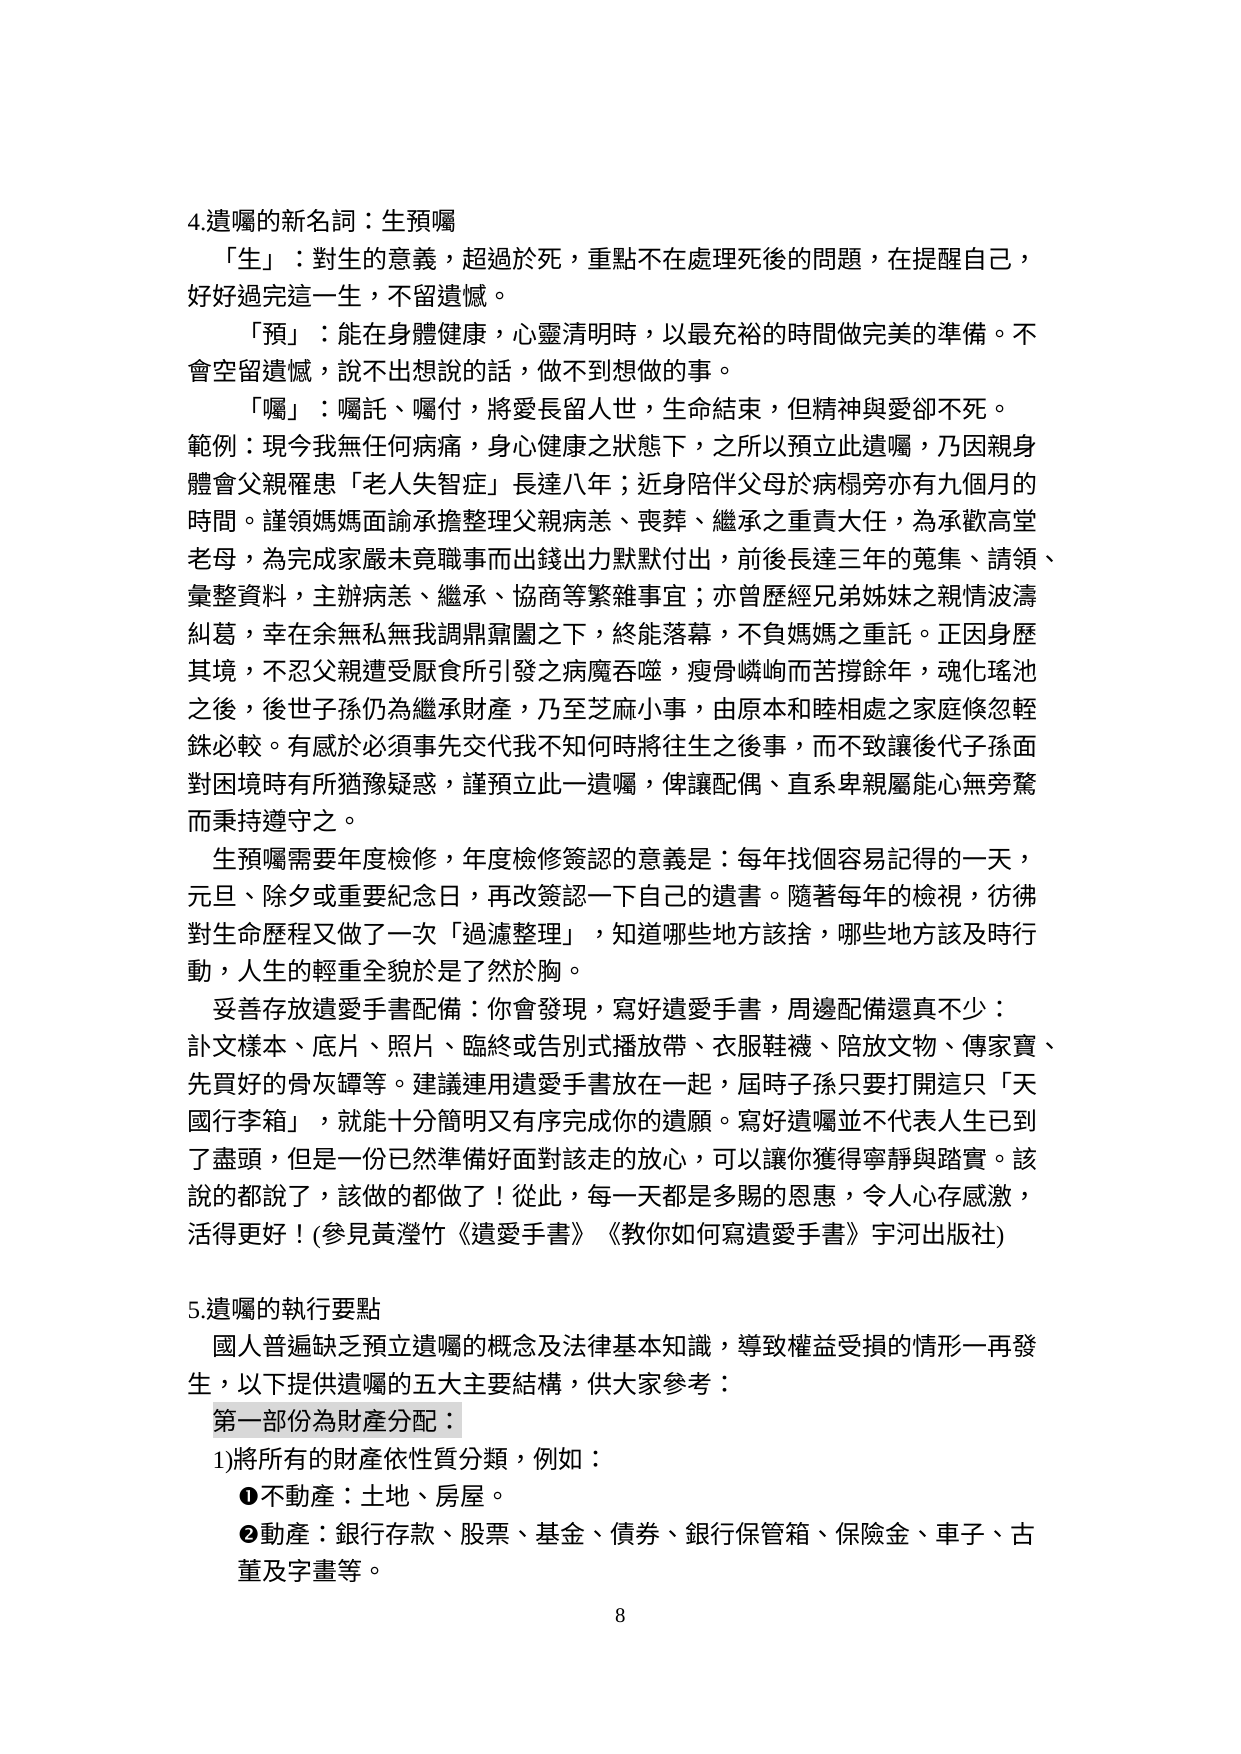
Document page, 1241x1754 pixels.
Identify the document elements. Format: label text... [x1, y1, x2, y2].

text 國人普遍缺乏預立遺囑的概念及法律基本知識，導致權益受損的情形一再發生，以下提供遺囑的五大主要結構，供大家參考： [187, 1326, 1053, 1401]
text 「預」：能在身體健康，心靈清明時，以最充裕的時間做完美的準備。不會空留遺憾，說不出想說的話，做不到想做的事。 [187, 314, 1053, 389]
text 先買好的骨灰罈等。建議連用遺愛手書放在一起，屆時子孫只要打開這只「天國行李箱」，就能十分簡明又有序完成你的遺願。寫好遺囑並不代表人生已到了盡頭，但是一份已然準備好面對該走的放心，可以讓你獲得寧靜與踏實。該說的都說了，該做的都做了！從此，每一天都是多賜的恩惠，令人心存感激，活得更好！(參見黃瀅竹《遺愛手書》《教你如何寫遺愛手書》宇河出版社) [187, 1064, 1053, 1251]
text 第一部份為財產分配： [187, 1401, 1053, 1439]
text 不動產：土地、房屋。 動產：銀行存款、股票、基金、債券、銀行保管箱、保險金、車子、古董及字畫等。 [237, 1476, 1053, 1589]
text 4.遺囑的新名詞：生預囑 [187, 201, 1053, 239]
text 訃文樣本、底片、照片、臨終或告別式播放帶、衣服鞋襪、陪放文物、傳家寶、 [187, 1026, 1053, 1064]
text 妥善存放遺愛手書配備：你會發現，寫好遺愛手書，周邊配備還真不少： [187, 989, 1053, 1026]
text 生預囑需要年度檢修，年度檢修簽認的意義是：每年找個容易記得的一天，元旦、除夕或重要紀念日，再改簽認一下自己的遺書。隨著每年的檢視，彷彿對生命歷程又做了一次「過濾整理」，知道哪些地方該捨，哪些地方該及時行動，人生的輕重全貌於是了然於胸。 [187, 839, 1053, 989]
text 5.遺囑的執行要點 [187, 1289, 1053, 1326]
text 「生」：對生的意義，超過於死，重點不在處理死後的問題，在提醒自己，好好過完這一生，不留遺憾。 [187, 239, 1053, 314]
text 1)將所有的財產依性質分類，例如： [187, 1439, 1053, 1476]
text 「囑」：囑託、囑付，將愛長留人世，生命結束，但精神與愛卻不死。 [187, 389, 1053, 426]
text 範例：現今我無任何病痛，身心健康之狀態下，之所以預立此遺囑，乃因親身體會父親罹患「老人失智症」長達八年；近身陪伴父母於病榻旁亦有九個月的時間。謹領媽媽面諭承擔整理父親病恙、喪葬、繼承之重責大任，為承歡高堂老母，為完成家嚴未竟職事而出錢出力默默付出，前後長達三年的蒐集、請領、彙整資料，主辦病恙、繼承、協商等繁雜事宜；亦曾歷經兄弟姊妹之親情波濤糾葛，幸在余無私無我調鼎鼐闔之下，終能落幕，不負媽媽之重託。正因身歷其境，不忍父親遭受厭食所引發之病魔吞噬，瘦骨嶙峋而苦撐餘年，魂化瑤池之後，後世子孫仍為繼承財產，乃至芝麻小事，由原本和睦相處之家庭倏忽輊銖必較。有感於必須事先交代我不知何時將往生之後事，而不致讓後代子孫面對困境時有所猶豫疑惑，謹預立此一遺囑，俾讓配偶、直系卑親屬能心無旁騖而秉持遵守之。 [187, 426, 1053, 839]
